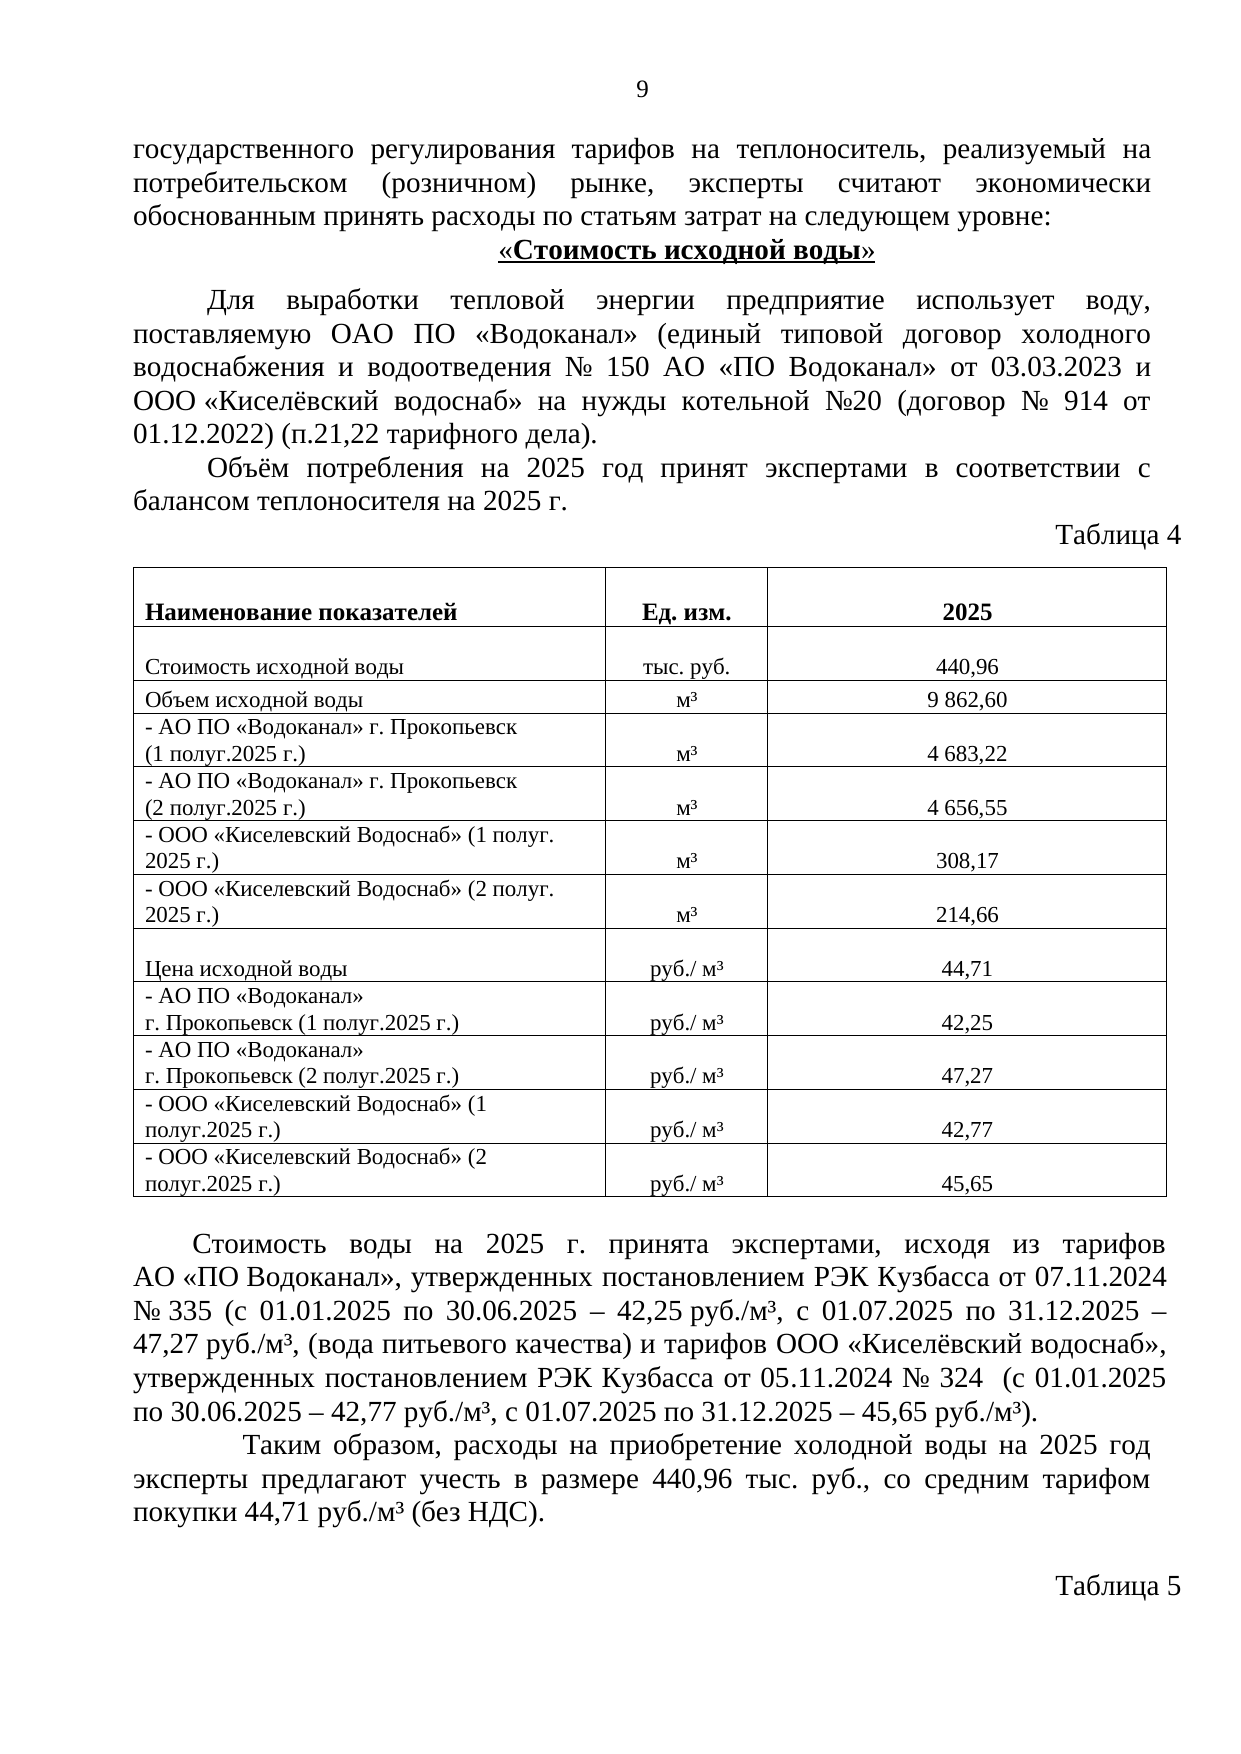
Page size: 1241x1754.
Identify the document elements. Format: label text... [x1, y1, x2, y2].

table_cell 42,77 [768, 1090, 1166, 1142]
table_cell Объем исходной воды [134, 681, 605, 712]
text Таким образом, расходы на приобретение холодной воды на 2025 год эксперты предлагают учесть в размере 440,96 тыс. руб., со средним тарифом покупки 44,71 руб./м³ (без НДС). [133, 1427, 1152, 1528]
table_cell 4 656,55 [768, 767, 1166, 820]
table_cell руб./ м³ [606, 1036, 767, 1089]
table_cell 42,25 [768, 982, 1166, 1035]
text Стоимость воды на 2025 г. принята экспертами, исходя из тарифов АО «ПО Водоканал», утвержденных постановлением РЭК Кузбасса от 07.11.2024 № 335 (с 01.01.2025 по 30.06.2025 – 42,25 руб./м³, с 01.07.2025 по 31.12.2025 – 47,27 руб./м³, (вода питьевого качества) и тарифов ООО «Киселёвский водоснаб», утвержденных постановлением РЭК Кузбасса от 05.11.2024 № 324 (с 01.01.2025 по 30.06.2025 – 42,77 руб./м³, с 01.07.2025 по 31.12.2025 – 45,65 руб./м³). [133, 1226, 1167, 1427]
table_cell 47,27 [768, 1036, 1166, 1089]
table_cell - ООО «Киселевский Водоснаб» (1 полуг.2025 г.) [134, 1090, 605, 1142]
table_cell 9 862,60 [768, 681, 1166, 712]
table_cell м³ [606, 681, 767, 712]
table_cell - ООО «Киселевский Водоснаб» (2 полуг. 2025 г.) [134, 875, 605, 927]
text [133, 131, 1152, 232]
text Таблица 5 [133, 1568, 1181, 1602]
table_cell - ООО «Киселевский Водоснаб» (1 полуг. 2025 г.) [134, 821, 605, 874]
text Для выработки тепловой энергии предприятие использует воду, поставляемую ОАО ПО «Водоканал» (единый типовой договор холодного водоснабжения и водоотведения № 150 АО «ПО Водоканал» от 03.03.2023 и ООО «Киселёвский водоснаб» на нужды котельной №20 (договор № 914 от 01.12.2022) (п.21,22 тарифного дела). [133, 282, 1152, 450]
text Таблица 4 [133, 517, 1181, 551]
table_cell 440,96 [768, 627, 1166, 679]
table_header Наименование показателей [134, 568, 605, 626]
table_cell Стоимость исходной воды [134, 627, 605, 679]
table_header 2025 [768, 568, 1166, 626]
table_header Ед. изм. [606, 568, 767, 626]
table_cell руб./ м³ [606, 1090, 767, 1142]
table_cell - ООО «Киселевский Водоснаб» (2 полуг.2025 г.) [134, 1144, 605, 1196]
table_cell 4 683,22 [768, 714, 1166, 766]
table_cell Цена исходной воды [134, 929, 605, 981]
table_cell м³ [606, 767, 767, 820]
table_cell руб./ м³ [606, 929, 767, 981]
table_cell 214,66 [768, 875, 1166, 927]
table_cell руб./ м³ [606, 982, 767, 1035]
table_cell м³ [606, 714, 767, 766]
table_cell м³ [606, 821, 767, 874]
table_cell - АО ПО «Водоканал» г. Прокопьевск (1 полуг.2025 г.) [134, 982, 605, 1035]
table_cell м³ [606, 875, 767, 927]
table_cell 44,71 [768, 929, 1166, 981]
table_cell - АО ПО «Водоканал» г. Прокопьевск (2 полуг.2025 г.) [134, 1036, 605, 1089]
table_cell руб./ м³ [606, 1144, 767, 1196]
text Объём потребления на 2025 год принят экспертами в соответствии с балансом теплоносителя на 2025 г. [133, 450, 1152, 517]
table_cell - АО ПО «Водоканал» г. Прокопьевск (1 полуг.2025 г.) [134, 714, 605, 766]
table_cell 308,17 [768, 821, 1166, 874]
text «Стоимость исходной воды» [133, 232, 1181, 265]
table_cell тыс. руб. [606, 627, 767, 679]
table_cell 45,65 [768, 1144, 1166, 1196]
table_cell - АО ПО «Водоканал» г. Прокопьевск (2 полуг.2025 г.) [134, 767, 605, 820]
